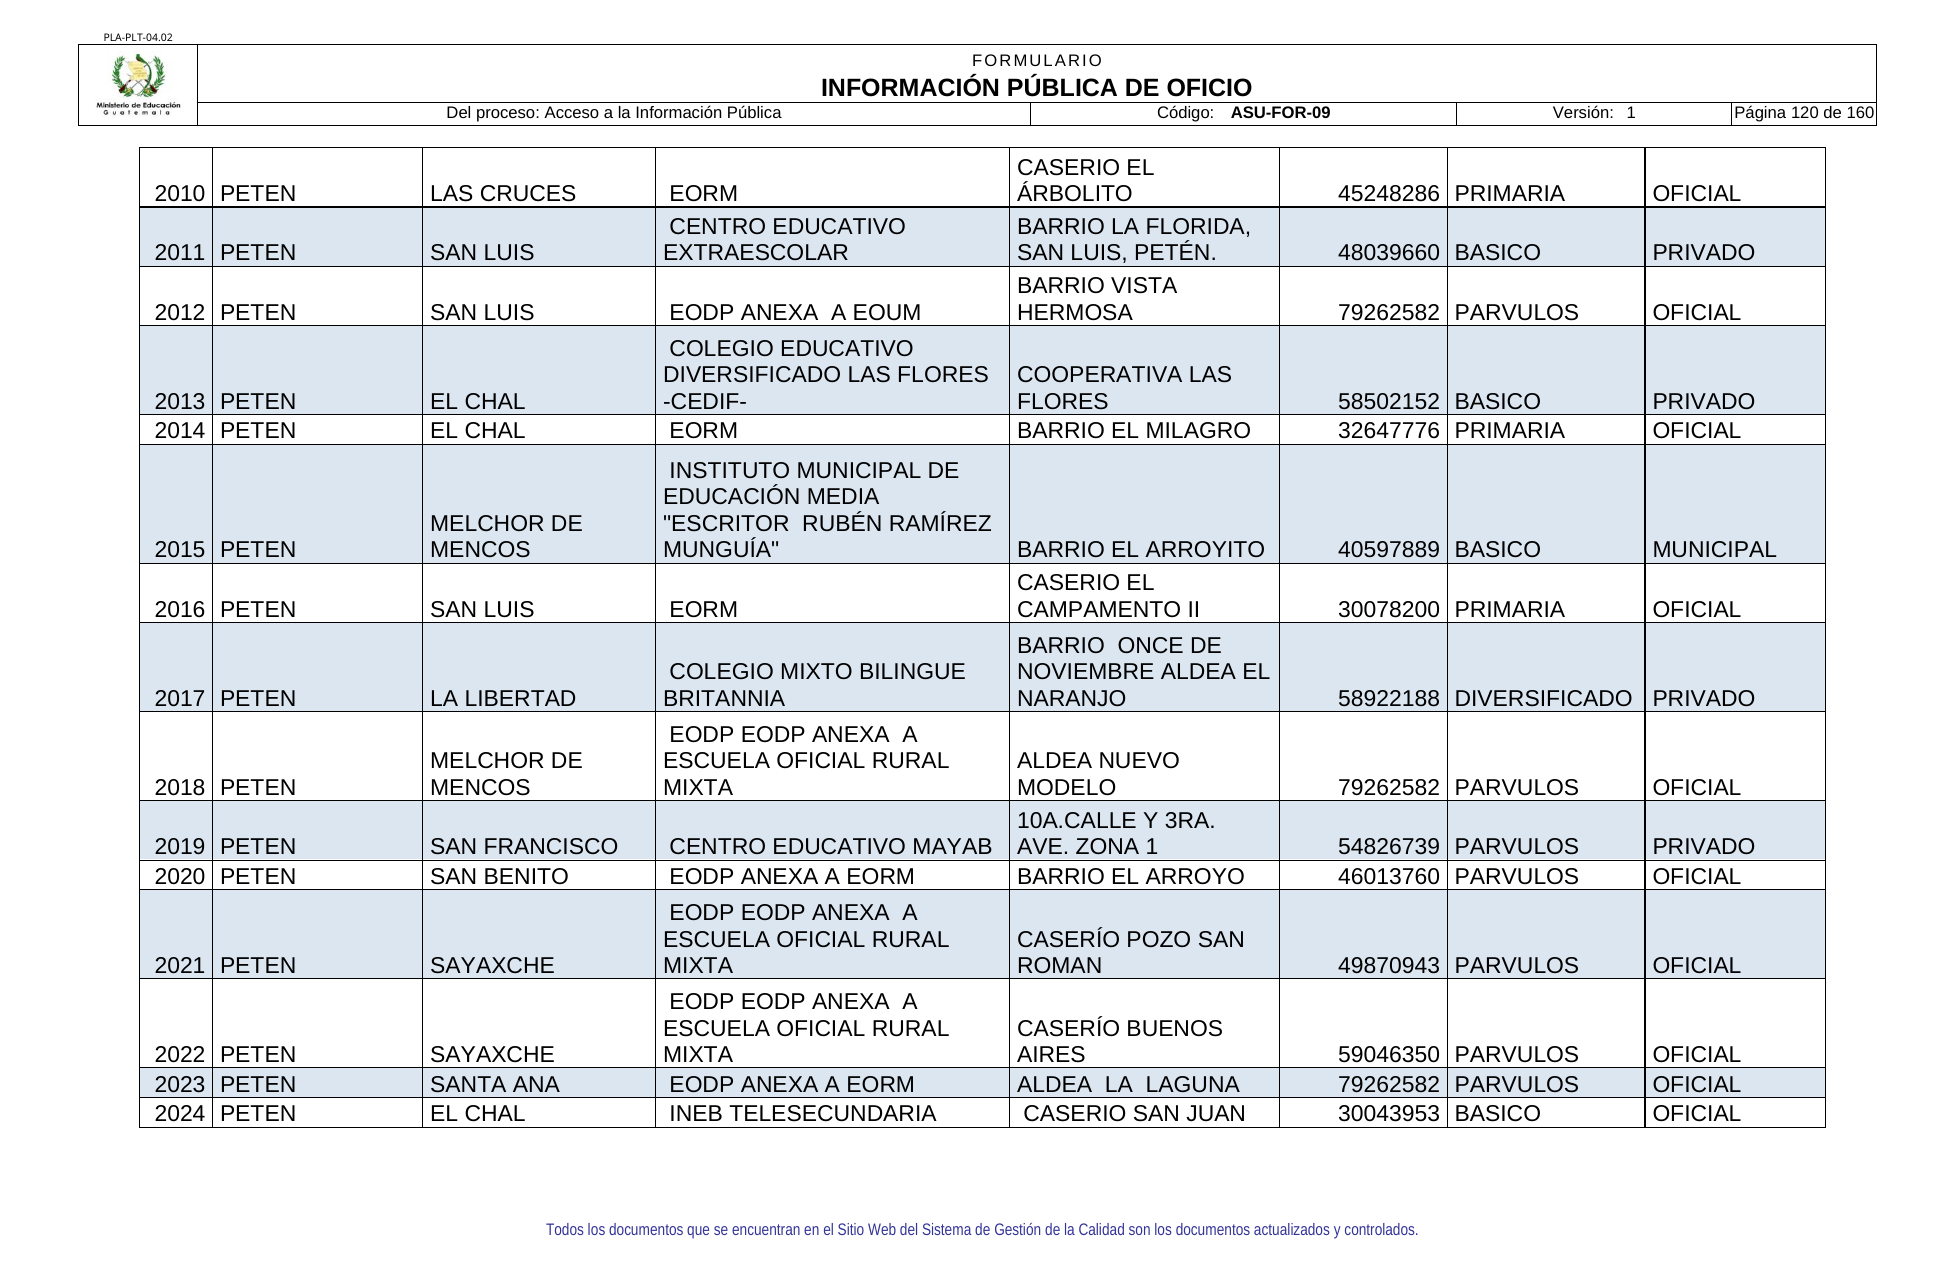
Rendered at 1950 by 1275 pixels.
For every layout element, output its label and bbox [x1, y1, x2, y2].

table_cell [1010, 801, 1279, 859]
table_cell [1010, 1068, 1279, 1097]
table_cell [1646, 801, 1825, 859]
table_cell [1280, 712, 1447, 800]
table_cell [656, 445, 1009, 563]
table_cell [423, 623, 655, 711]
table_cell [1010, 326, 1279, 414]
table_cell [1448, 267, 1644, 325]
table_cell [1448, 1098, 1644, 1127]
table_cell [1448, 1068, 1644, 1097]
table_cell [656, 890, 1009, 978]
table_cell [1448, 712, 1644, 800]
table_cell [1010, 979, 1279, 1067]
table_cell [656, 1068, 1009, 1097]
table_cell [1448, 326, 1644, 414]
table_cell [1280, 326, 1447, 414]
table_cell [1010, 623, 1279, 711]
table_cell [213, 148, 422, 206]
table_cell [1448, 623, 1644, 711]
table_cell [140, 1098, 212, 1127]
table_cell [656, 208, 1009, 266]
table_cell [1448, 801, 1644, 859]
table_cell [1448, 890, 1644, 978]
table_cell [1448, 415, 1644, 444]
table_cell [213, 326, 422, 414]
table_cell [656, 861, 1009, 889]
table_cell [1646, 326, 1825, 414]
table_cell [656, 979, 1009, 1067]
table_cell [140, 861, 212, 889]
picture [95, 51, 181, 117]
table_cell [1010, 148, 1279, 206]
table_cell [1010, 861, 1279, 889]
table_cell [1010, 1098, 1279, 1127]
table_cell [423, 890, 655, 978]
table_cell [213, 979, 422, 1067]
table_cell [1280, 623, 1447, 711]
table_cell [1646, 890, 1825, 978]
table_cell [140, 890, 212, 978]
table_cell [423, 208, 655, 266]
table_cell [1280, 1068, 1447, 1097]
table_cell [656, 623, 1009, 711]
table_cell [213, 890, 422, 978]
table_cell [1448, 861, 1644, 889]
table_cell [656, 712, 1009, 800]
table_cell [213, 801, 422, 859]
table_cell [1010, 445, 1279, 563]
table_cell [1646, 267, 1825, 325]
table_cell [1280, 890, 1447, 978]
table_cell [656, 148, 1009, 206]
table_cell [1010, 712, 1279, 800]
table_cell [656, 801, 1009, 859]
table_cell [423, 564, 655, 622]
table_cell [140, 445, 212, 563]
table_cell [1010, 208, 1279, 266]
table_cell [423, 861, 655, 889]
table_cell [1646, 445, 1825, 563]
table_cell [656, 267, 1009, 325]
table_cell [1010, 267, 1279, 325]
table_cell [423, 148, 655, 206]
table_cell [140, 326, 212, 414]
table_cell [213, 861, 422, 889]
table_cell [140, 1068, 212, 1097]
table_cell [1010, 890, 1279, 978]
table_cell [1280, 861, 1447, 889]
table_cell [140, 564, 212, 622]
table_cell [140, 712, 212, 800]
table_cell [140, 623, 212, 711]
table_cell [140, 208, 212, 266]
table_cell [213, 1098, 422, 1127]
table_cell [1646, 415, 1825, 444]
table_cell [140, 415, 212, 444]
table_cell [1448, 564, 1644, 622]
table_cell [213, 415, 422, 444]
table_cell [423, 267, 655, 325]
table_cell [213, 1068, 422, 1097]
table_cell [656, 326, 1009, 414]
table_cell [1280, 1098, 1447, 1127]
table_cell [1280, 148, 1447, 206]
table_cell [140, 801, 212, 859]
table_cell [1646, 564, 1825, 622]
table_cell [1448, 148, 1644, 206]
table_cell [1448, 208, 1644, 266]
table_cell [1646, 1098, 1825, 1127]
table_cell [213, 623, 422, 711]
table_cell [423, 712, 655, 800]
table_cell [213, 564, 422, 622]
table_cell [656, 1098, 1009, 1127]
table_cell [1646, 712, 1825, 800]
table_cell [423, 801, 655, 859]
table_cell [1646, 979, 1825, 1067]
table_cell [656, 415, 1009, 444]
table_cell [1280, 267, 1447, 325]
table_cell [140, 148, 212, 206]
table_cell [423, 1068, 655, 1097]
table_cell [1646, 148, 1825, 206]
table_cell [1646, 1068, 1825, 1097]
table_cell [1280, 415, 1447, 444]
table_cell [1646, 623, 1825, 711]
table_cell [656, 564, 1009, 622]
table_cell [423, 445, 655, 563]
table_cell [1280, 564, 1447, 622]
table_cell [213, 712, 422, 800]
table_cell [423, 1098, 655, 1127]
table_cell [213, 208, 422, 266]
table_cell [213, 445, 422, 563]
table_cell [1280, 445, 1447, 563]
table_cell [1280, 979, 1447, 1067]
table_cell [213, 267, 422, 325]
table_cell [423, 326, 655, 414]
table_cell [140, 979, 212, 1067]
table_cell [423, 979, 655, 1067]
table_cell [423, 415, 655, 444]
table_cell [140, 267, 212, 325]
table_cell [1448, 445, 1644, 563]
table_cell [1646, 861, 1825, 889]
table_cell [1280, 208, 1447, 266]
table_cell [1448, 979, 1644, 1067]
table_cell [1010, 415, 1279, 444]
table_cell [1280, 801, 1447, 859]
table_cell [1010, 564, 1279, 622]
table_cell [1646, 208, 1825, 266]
